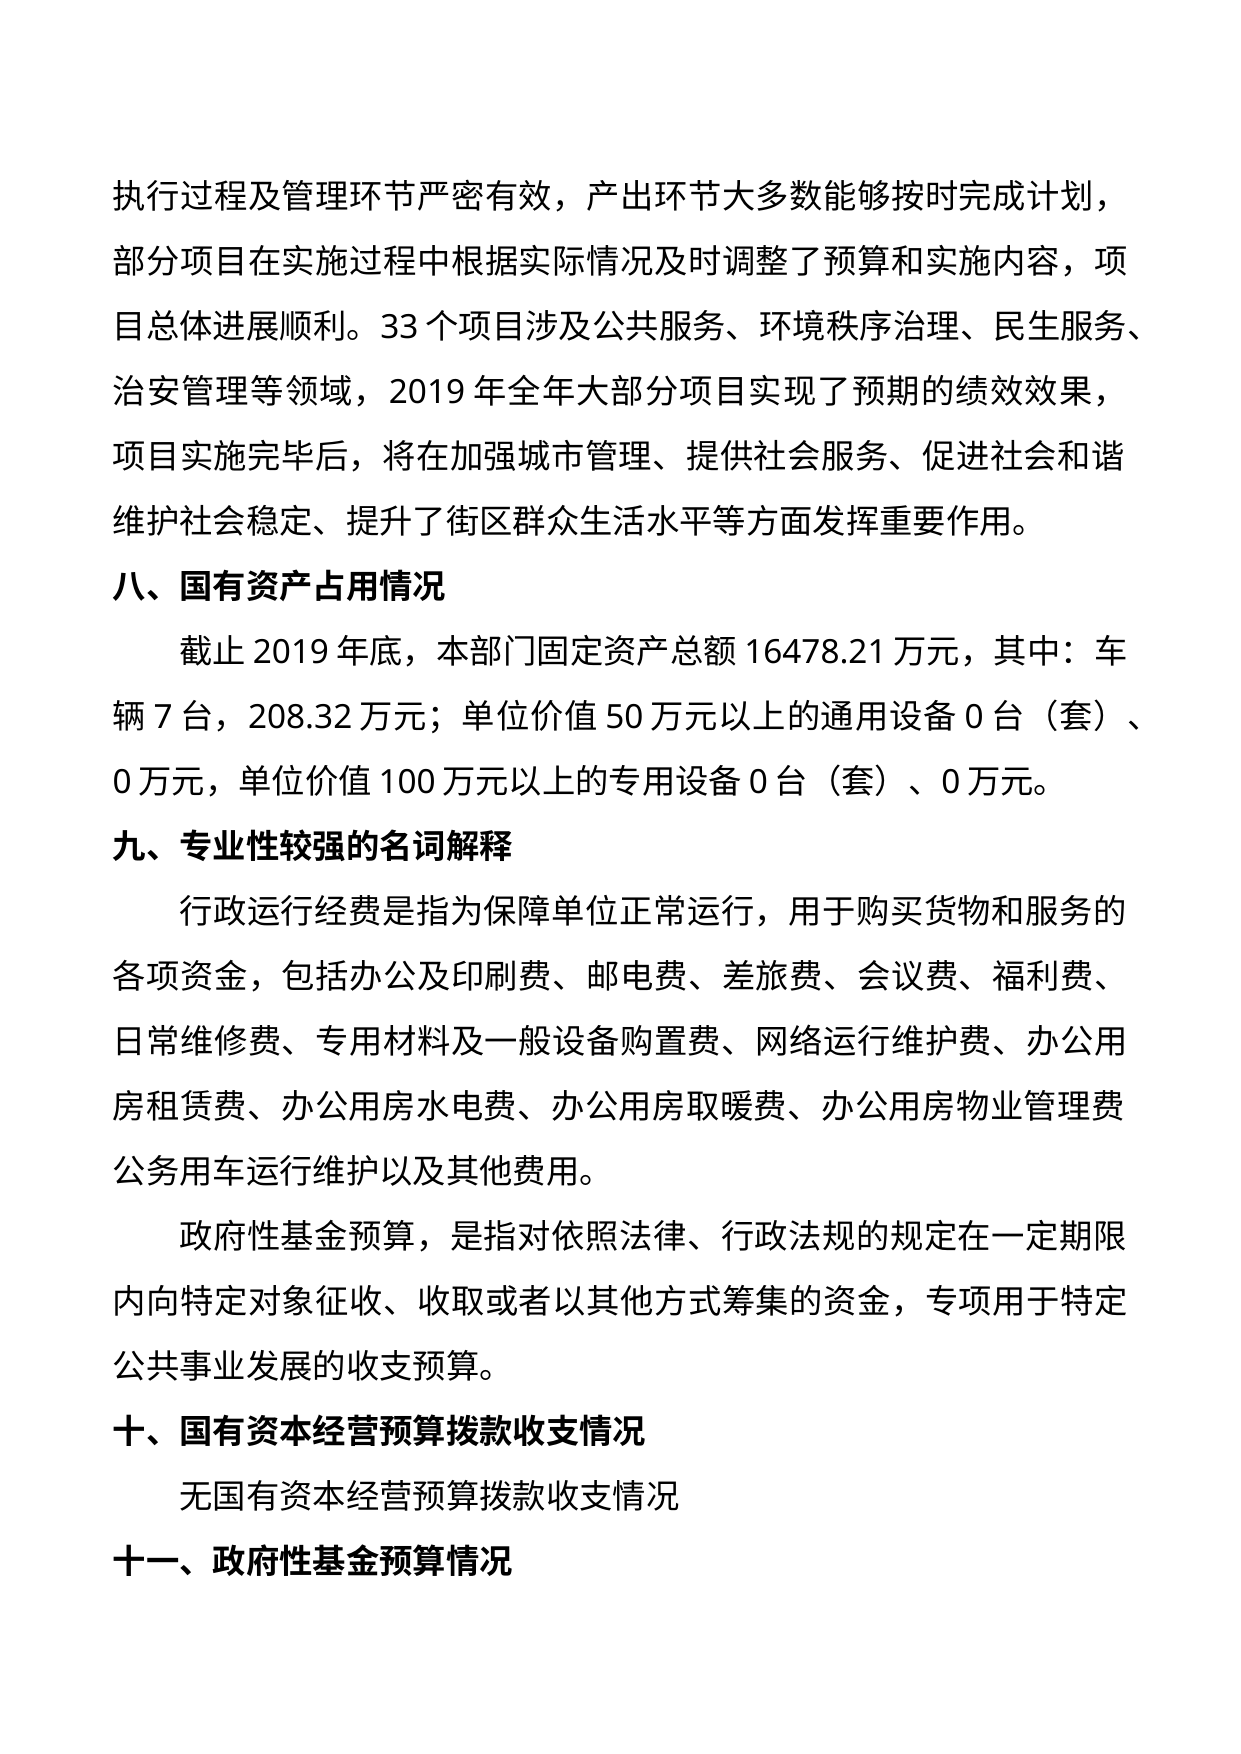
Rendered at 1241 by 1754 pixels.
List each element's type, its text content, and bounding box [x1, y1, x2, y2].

text 八、国有资产占用情况 [112, 552, 1128, 617]
text 九、专业性较强的名词解释 [112, 812, 1128, 877]
text 截止2019年底，本部门固定资产总额16478.21万元，其中：车辆7台，208.32万元；单位价值50万元以上的通用设备0台（套）、0万元，单位价值100万元以上的专用设备0台（套）、0万元。 [112, 617, 1128, 812]
text 政府性基金预算，是指对依照法律、行政法规的规定在一定期限内向特定对象征收、收取或者以其他方式筹集的资金，专项用于特定公共事业发展的收支预算。 [112, 1202, 1128, 1397]
text 十一、政府性基金预算情况 [112, 1527, 1128, 1592]
text 十、国有资本经营预算拨款收支情况 [112, 1397, 1128, 1462]
text 行政运行经费是指为保障单位正常运行，用于购买货物和服务的各项资金，包括办公及印刷费、邮电费、差旅费、会议费、福利费、日常维修费、专用材料及一般设备购置费、网络运行维护费、办公用房租赁费、办公用房水电费、办公用房取暖费、办公用房物业管理费、公务用车运行维护以及其他费用。 [112, 877, 1128, 1202]
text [112, 162, 1128, 552]
text 无国有资本经营预算拨款收支情况 [112, 1462, 1128, 1527]
